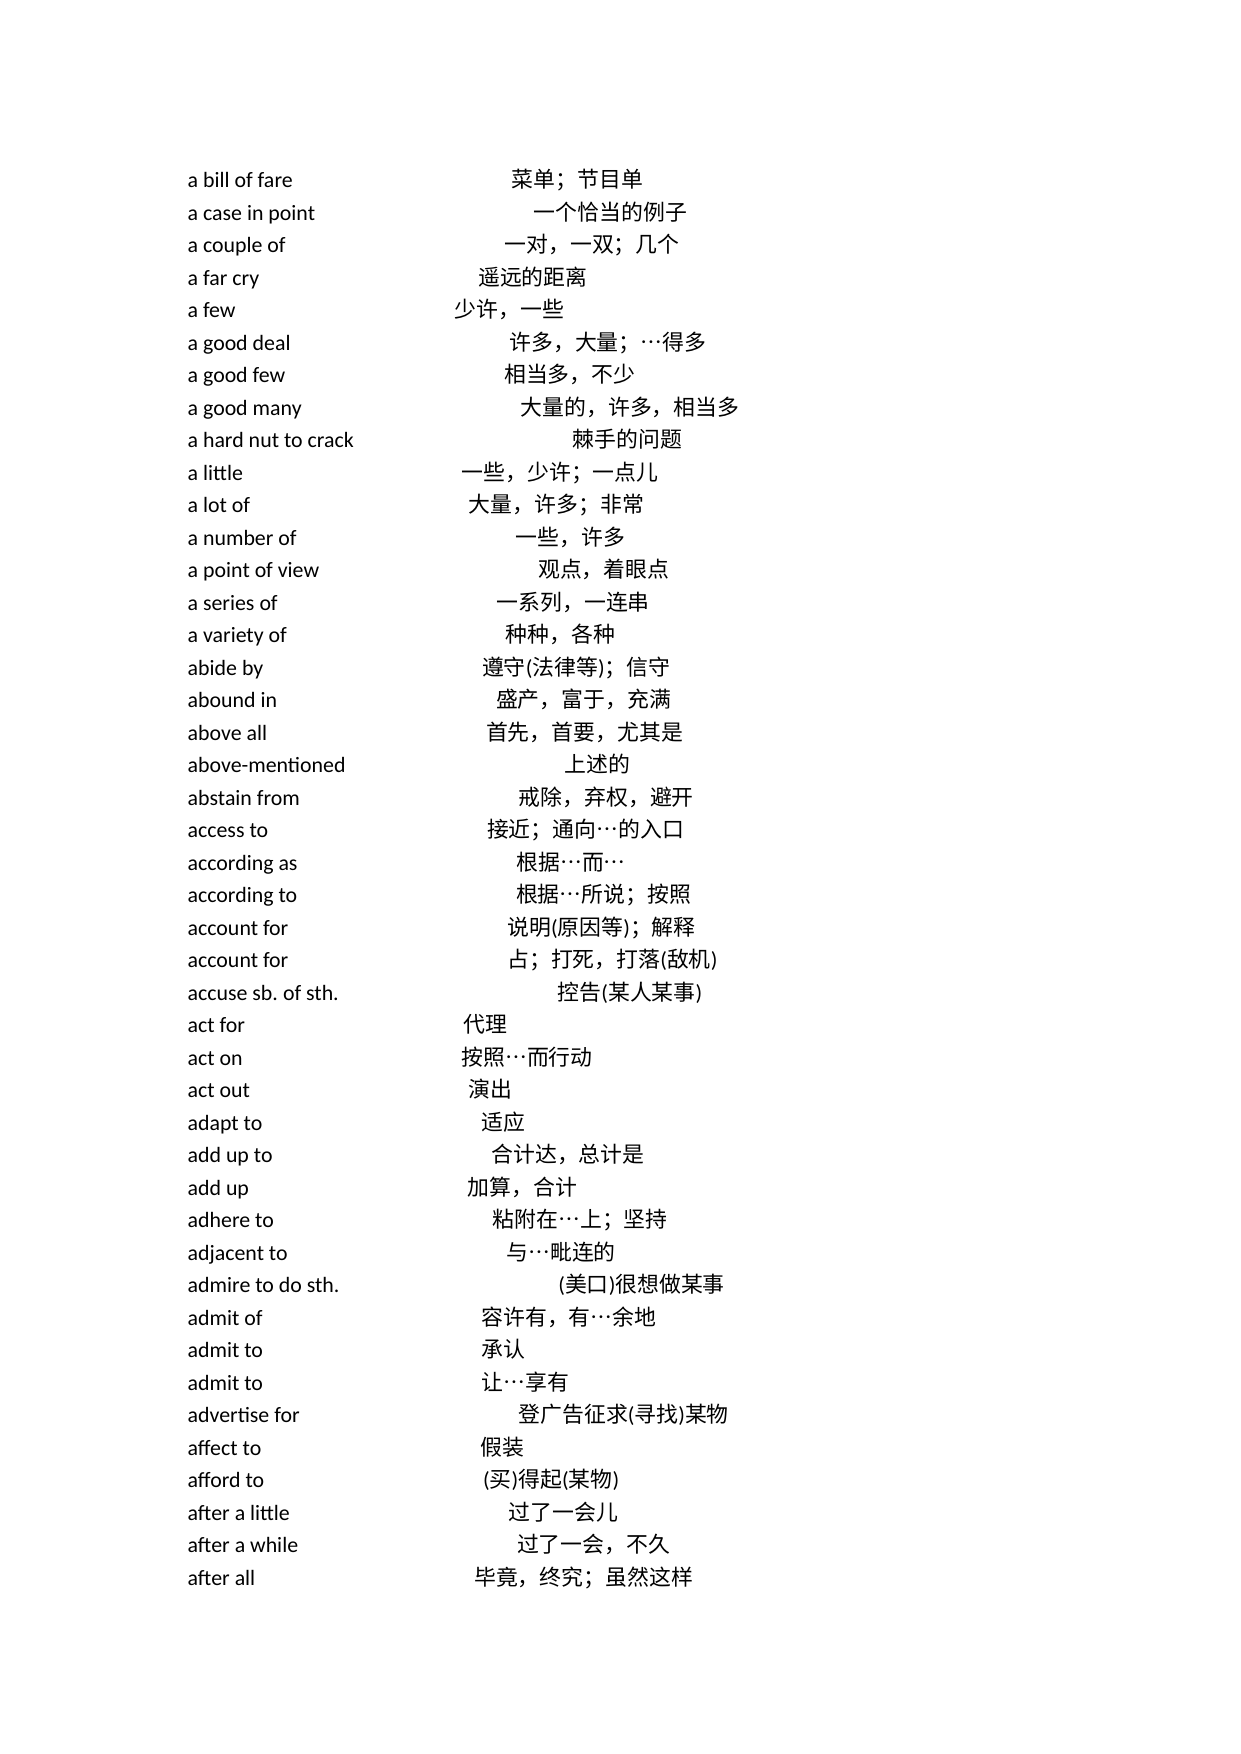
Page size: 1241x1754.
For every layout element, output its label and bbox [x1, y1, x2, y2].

text [187, 162, 1053, 1592]
